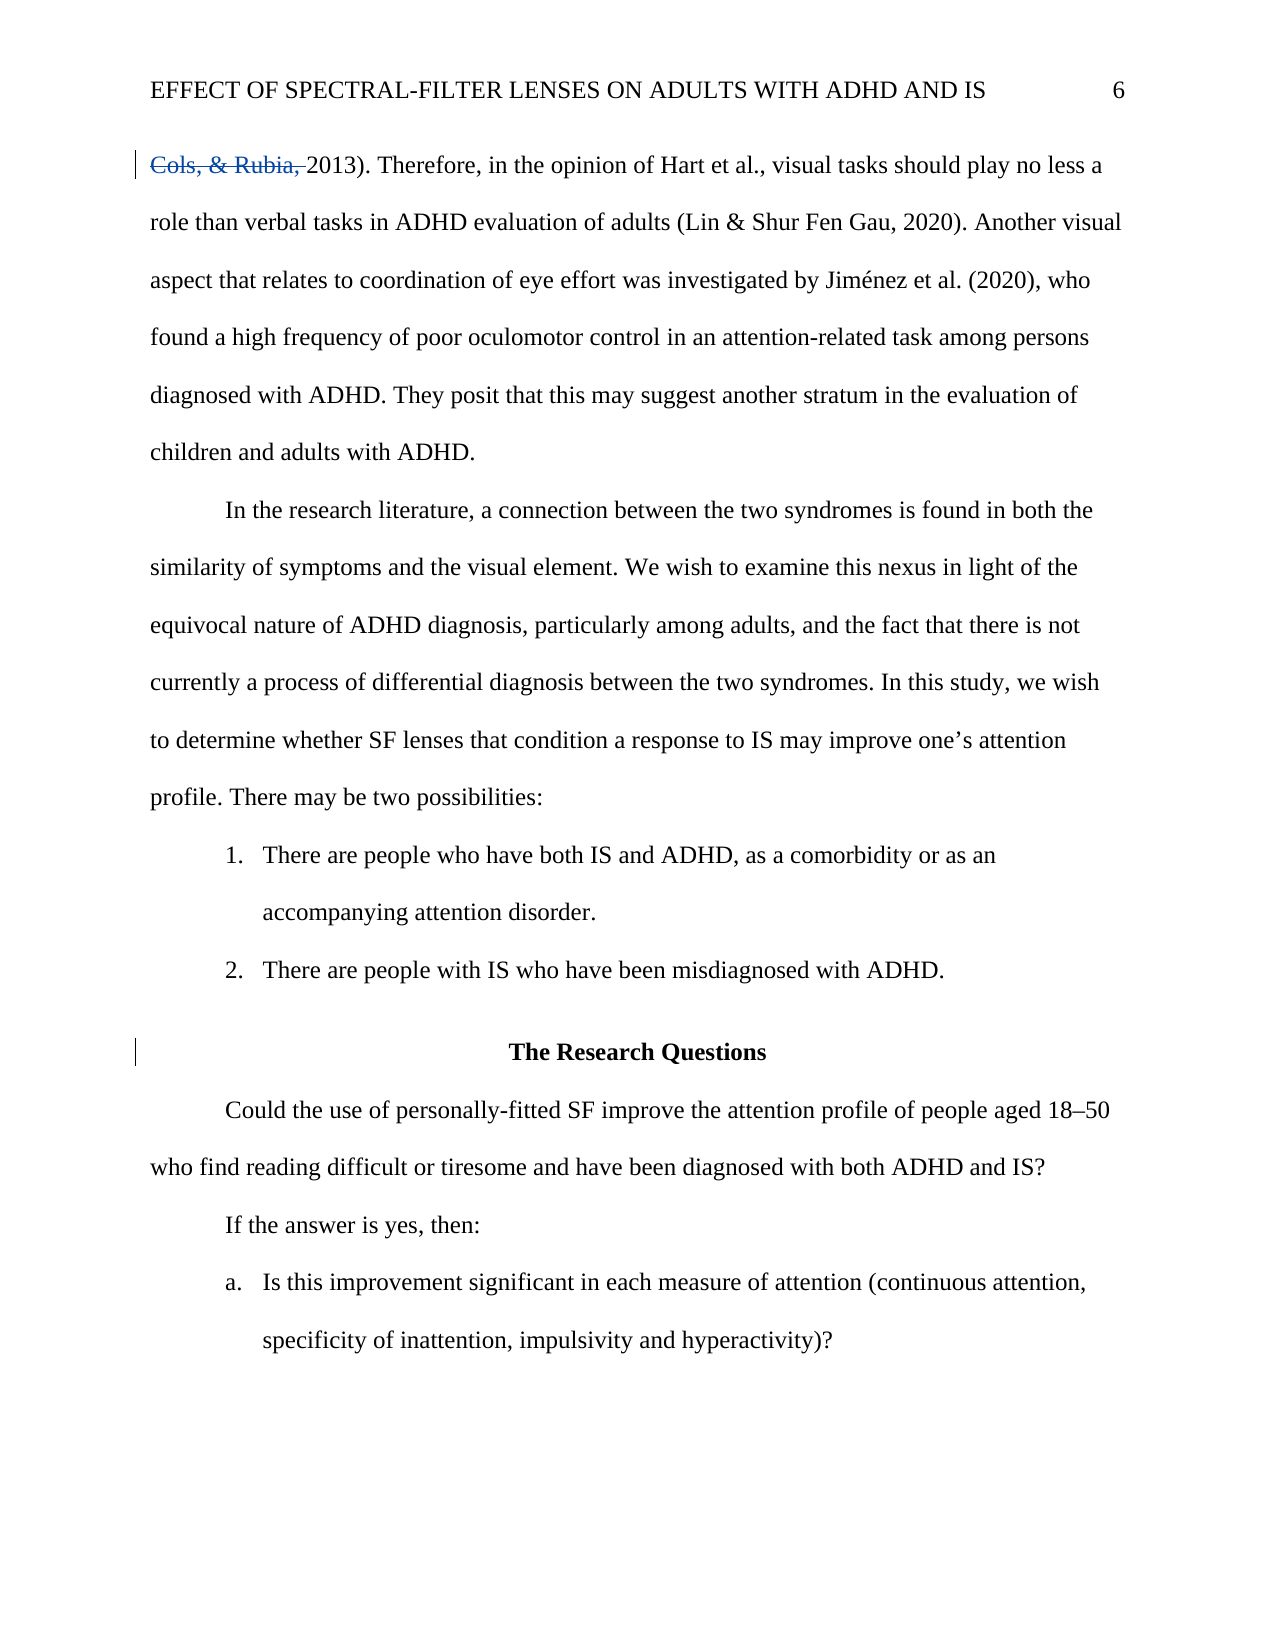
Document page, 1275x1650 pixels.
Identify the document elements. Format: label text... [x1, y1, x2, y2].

list There are people who have both IS and ADHD, as a comorbidity or as an accompanying attention disorder. [225, 840, 1125, 926]
list There are people with IS who have been misdiagnosed with ADHD. [225, 955, 1125, 984]
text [150, 150, 1125, 466]
text The Research Questions [150, 1037, 1125, 1066]
list Is this improvement significant in each measure of attention (continuous attention, specificity of inattention, impulsivity and hyperactivity)? [225, 1267, 1125, 1354]
text In the research literature, a connection between the two syndromes is found in both the similarity of symptoms and the visual element. We wish to examine this nexus in light of the equivocal nature of ADHD diagnosis, particularly among adults, and the fact that there is not currently a process of differential diagnosis between the two syndromes. In this study, we wish to determine whether SF lenses that condition a response to IS may improve one’s attention profile. There may be two possibilities: [150, 495, 1125, 811]
text Could the use of personally-fitted SF improve the attention profile of people aged 18–50 who find reading difficult or tiresome and have been diagnosed with both ADHD and IS? [150, 1095, 1125, 1181]
text If the answer is yes, then: [150, 1210, 1125, 1239]
